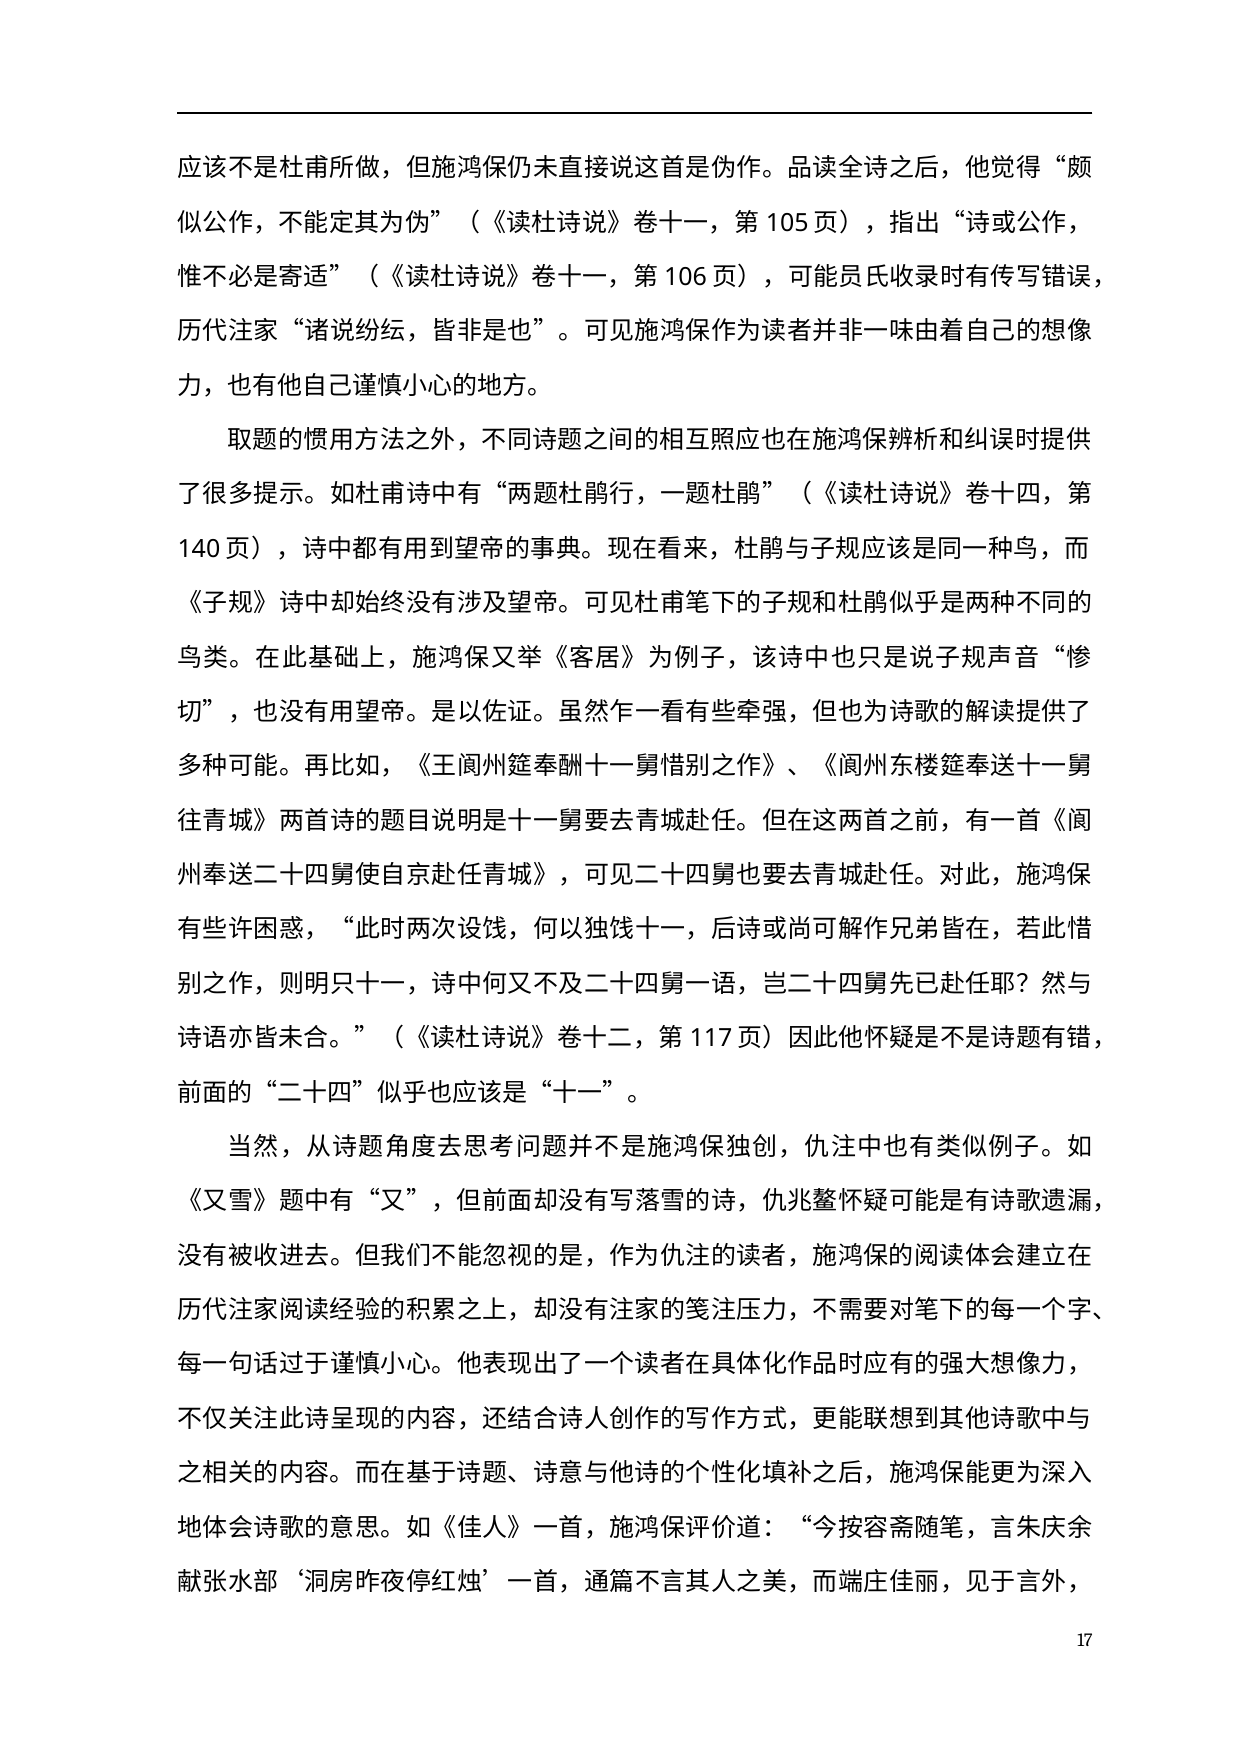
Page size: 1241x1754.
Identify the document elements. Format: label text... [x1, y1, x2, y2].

text 取题的惯用方法之外，不同诗题之间的相互照应也在施鸿保辨析和纠误时提供了很多提示。如杜甫诗中有“两题杜鹃行，一题杜鹃”（《读杜诗说》卷十四，第140页），诗中都有用到望帝的事典。现在看来，杜鹃与子规应该是同一种鸟，而《子规》诗中却始终没有涉及望帝。可见杜甫笔下的子规和杜鹃似乎是两种不同的鸟类。在此基础上，施鸿保又举《客居》为例子，该诗中也只是说子规声音“惨切”，也没有用望帝。是以佐证。虽然乍一看有些牵强，但也为诗歌的解读提供了多种可能。再比如，《王阆州筵奉酬十一舅惜别之作》、《阆州东楼筵奉送十一舅往青城》两首诗的题目说明是十一舅要去青城赴任。但在这两首之前，有一首《阆州奉送二十四舅使自京赴任青城》，可见二十四舅也要去青城赴任。对此，施鸿保有些许困惑，“此时两次设饯，何以独饯十一，后诗或尚可解作兄弟皆在，若此惜别之作，则明只十一，诗中何又不及二十四舅一语，岂二十四舅先已赴任耶？然与诗语亦皆未合。”（《读杜诗说》卷十二，第117页）因此他怀疑是不是诗题有错，前面的“二十四”似乎也应该是“十一”。 [177, 419, 1092, 1108]
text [177, 1126, 1092, 1598]
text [177, 148, 1092, 401]
